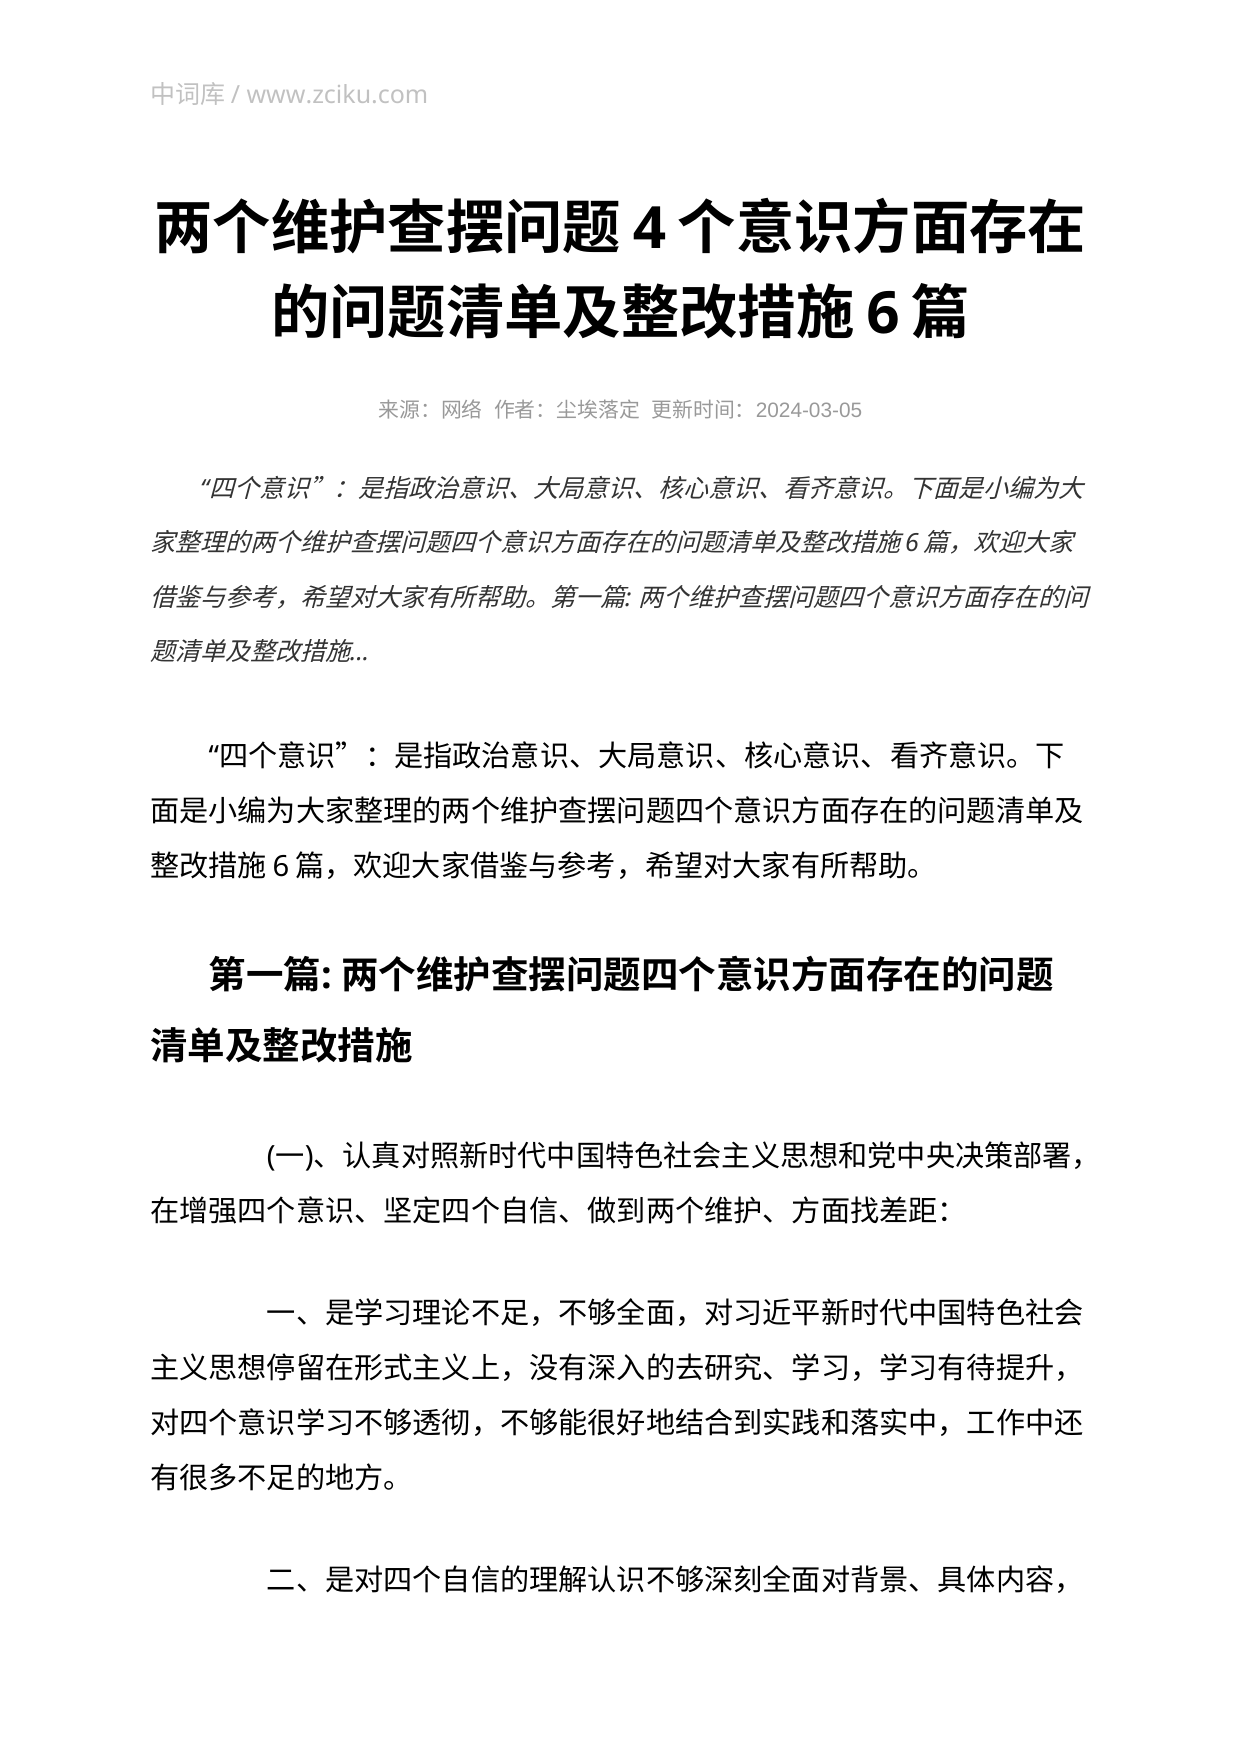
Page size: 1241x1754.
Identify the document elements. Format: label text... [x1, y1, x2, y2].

text 来源：网络 作者：尘埃落定 更新时间：2024-03-05 [150, 398, 1090, 422]
text “四个意识”：是指政治意识、大局意识、核心意识、看齐意识。下面是小编为大家整理的两个维护查摆问题四个意识方面存在的问题清单及整改措施6篇，欢迎大家借鉴与参考，希望对大家有所帮助。 [150, 733, 1090, 885]
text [150, 1556, 1090, 1598]
text 一、是学习理论不足，不够全面，对习近平新时代中国特色社会主义思想停留在形式主义上，没有深入的去研究、学习，学习有待提升，对四个意识学习不够透彻，不够能很好地结合到实践和落实中，工作中还有很多不足的地方。 [150, 1290, 1090, 1497]
text “四个意识”：是指政治意识、大局意识、核心意识、看齐意识。下面是小编为大家整理的两个维护查摆问题四个意识方面存在的问题清单及整改措施6篇，欢迎大家借鉴与参考，希望对大家有所帮助。第一篇: 两个维护查摆问题四个意识方面存在的问题清单及整改措施... [150, 468, 1090, 668]
subtitle 两个维护查摆问题4个意识方面存在的问题清单及整改措施6篇 [150, 181, 1090, 351]
text (一)、认真对照新时代中国特色社会主义思想和党中央决策部署，在增强四个意识、坚定四个自信、做到两个维护、方面找差距： [150, 1133, 1090, 1230]
text 第一篇: 两个维护查摆问题四个意识方面存在的问题清单及整改措施 [150, 945, 1090, 1070]
